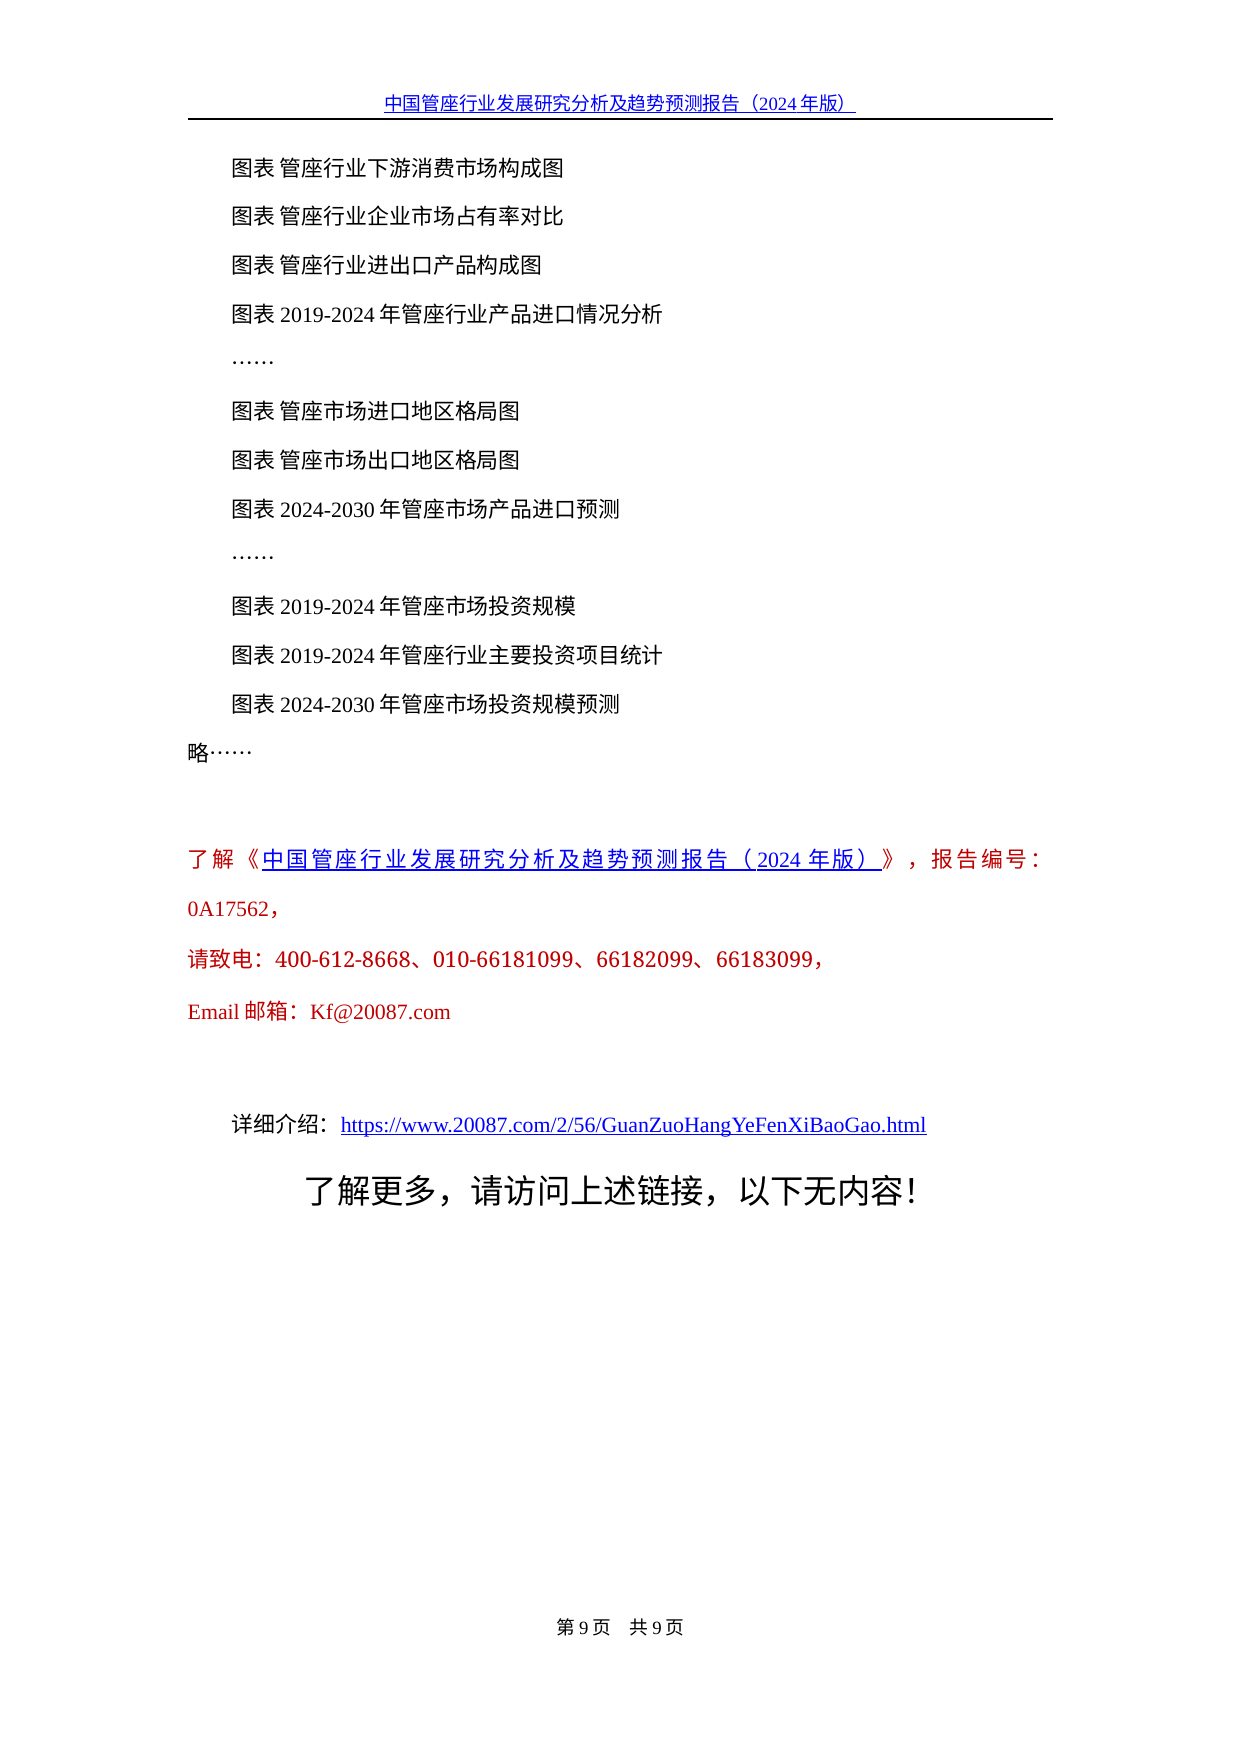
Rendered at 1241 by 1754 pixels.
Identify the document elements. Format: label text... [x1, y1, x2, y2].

text 详细介绍：https://www.20087.com/2/56/GuanZuoHangYeFenXiBaoGao.html [187, 1106, 1053, 1139]
text Email邮箱：Kf@20087.com [187, 993, 1053, 1026]
text 了解《中国管座行业发展研究分析及趋势预测报告（2024年版）》，报告编号：0A17562， [187, 842, 1053, 923]
text 请致电：400-612-8668、010-66181099、66182099、66183099， [187, 942, 1053, 974]
title 了解更多，请访问上述链接，以下无内容！ [187, 1156, 1053, 1221]
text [187, 150, 1053, 768]
